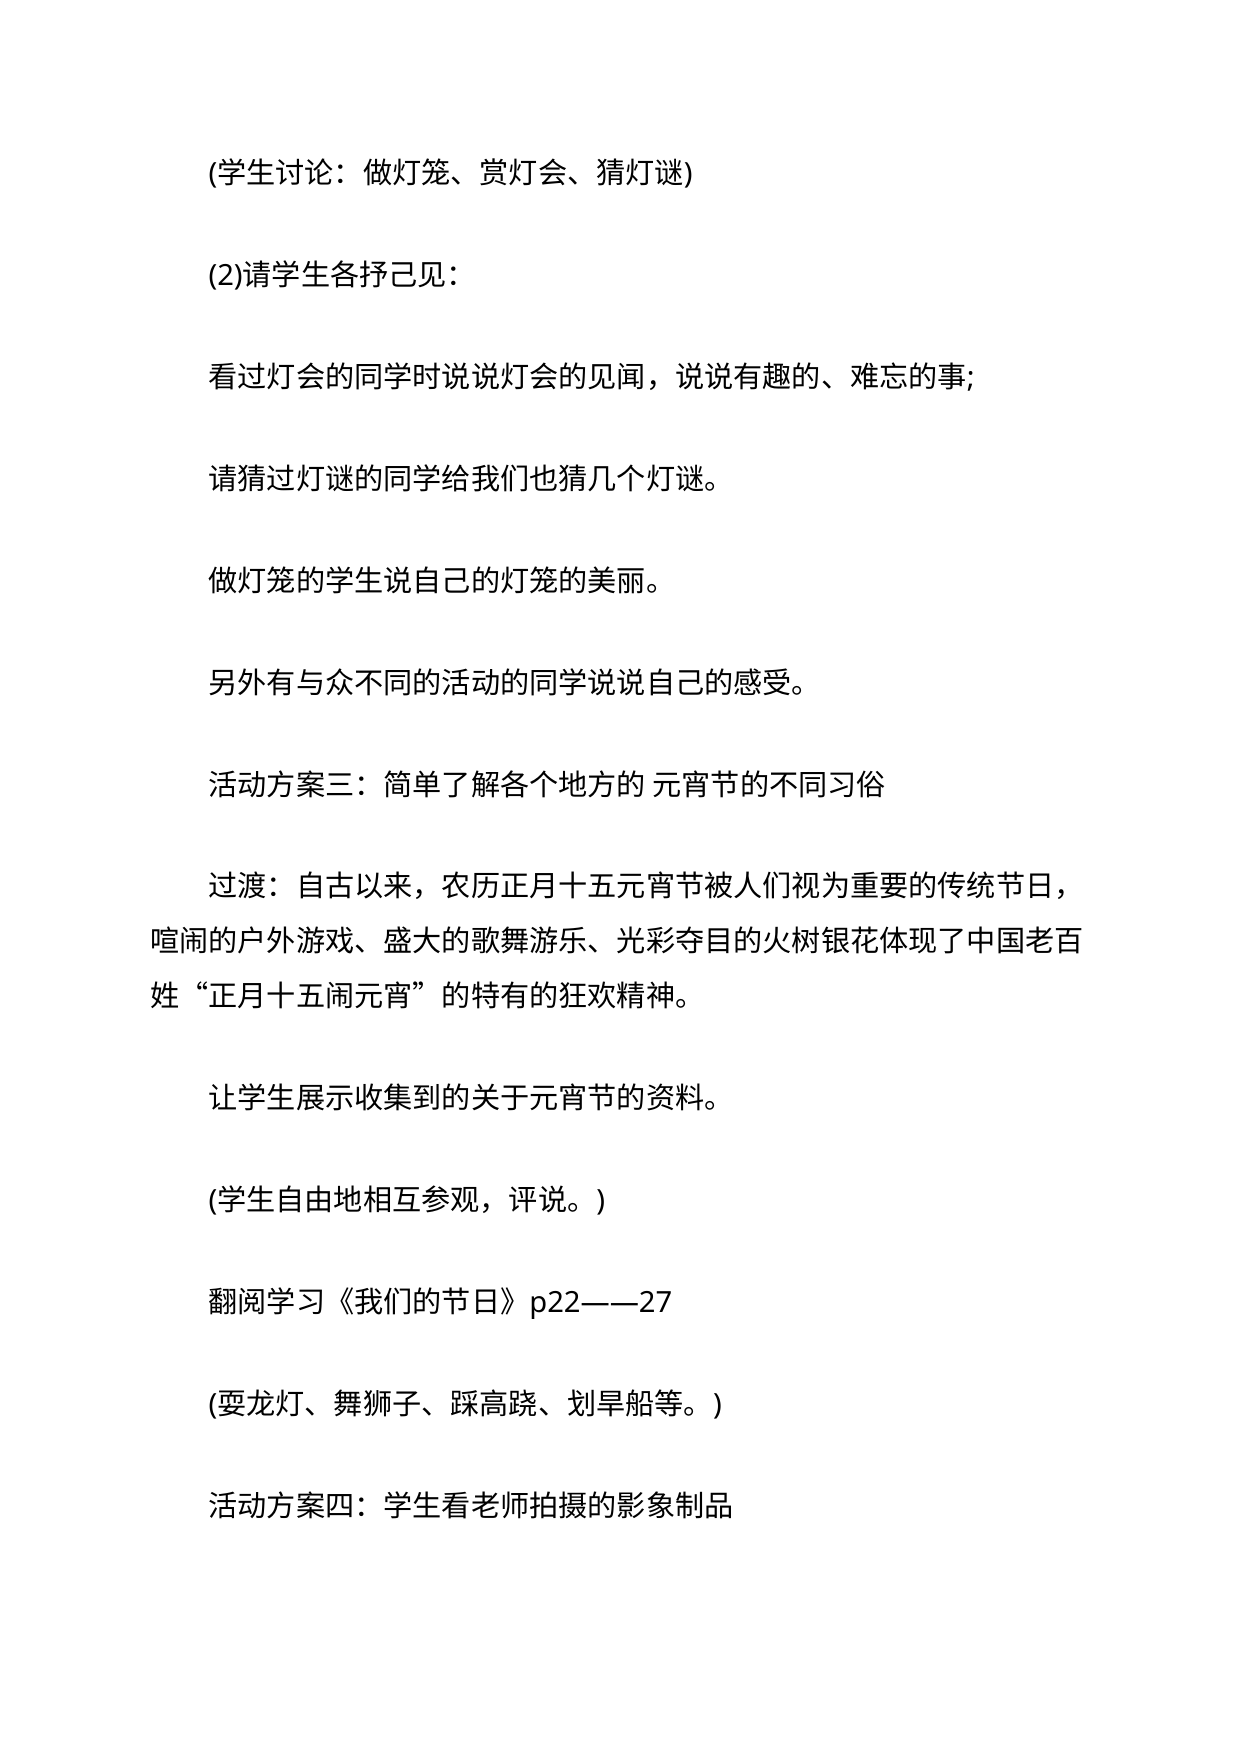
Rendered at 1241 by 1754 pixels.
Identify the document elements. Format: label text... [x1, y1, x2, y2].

text (学生讨论：做灯笼、赏灯会、猜灯谜) [150, 150, 1090, 192]
text 做灯笼的学生说自己的灯笼的美丽。 [150, 558, 1090, 600]
text 活动方案四：学生看老师拍摄的影象制品 [150, 1482, 1090, 1524]
text 另外有与众不同的活动的同学说说自己的感受。 [150, 659, 1090, 702]
text 请猜过灯谜的同学给我们也猜几个灯谜。 [150, 456, 1090, 498]
text 让学生展示收集到的关于元宵节的资料。 [150, 1074, 1090, 1117]
text (学生自由地相互参观，评说。) [150, 1176, 1090, 1219]
text (耍龙灯、舞狮子、踩高跷、划旱船等。) [150, 1380, 1090, 1423]
text 翻阅学习《我们的节日》p22——27 [150, 1278, 1090, 1321]
text (2)请学生各抒己见： [150, 252, 1090, 294]
text 过渡：自古以来，农历正月十五元宵节被人们视为重要的传统节日，喧闹的户外游戏、盛大的歌舞游乐、光彩夺目的火树银花体现了中国老百姓“正月十五闹元宵”的特有的狂欢精神。 [150, 863, 1090, 1015]
text 活动方案三：简单了解各个地方的 元宵节的不同习俗 [150, 761, 1090, 803]
text 看过灯会的同学时说说灯会的见闻，说说有趣的、难忘的事; [150, 354, 1090, 396]
